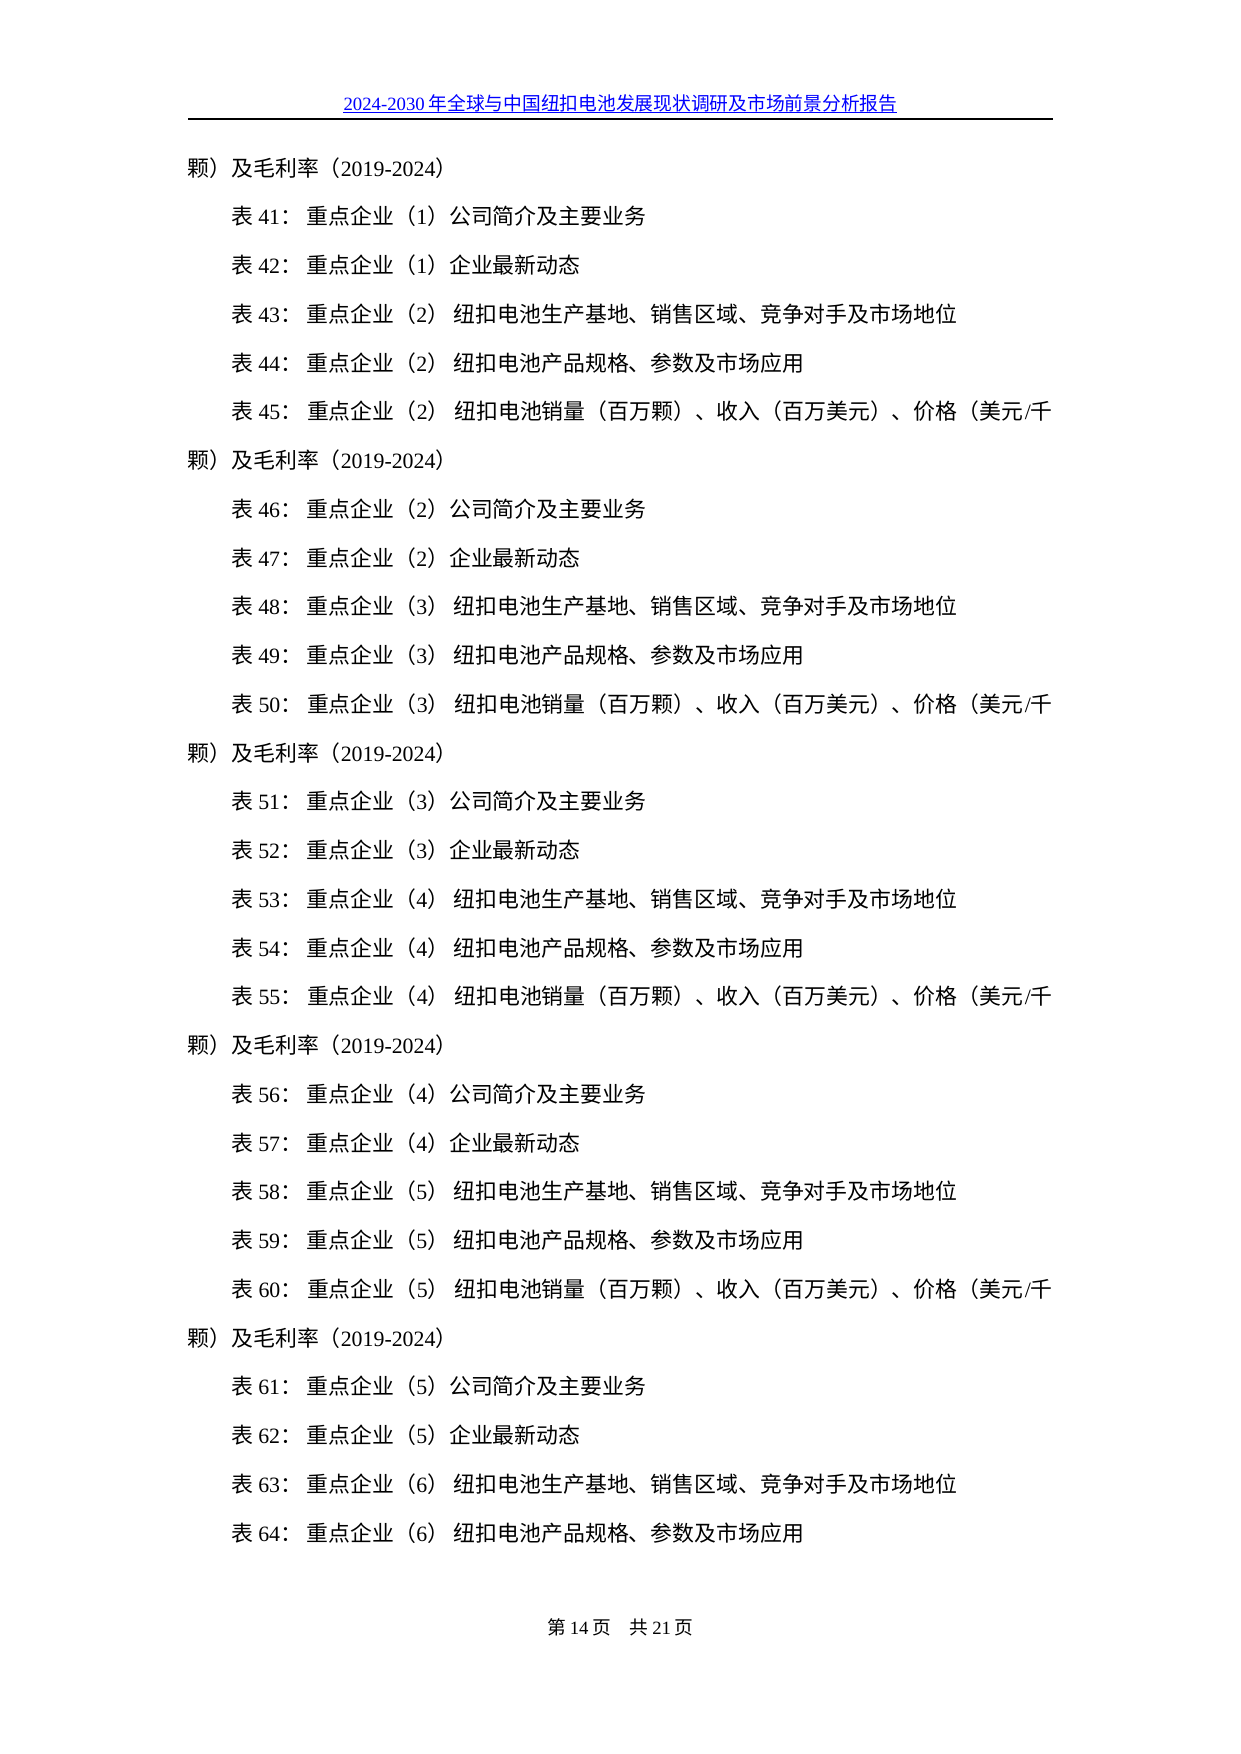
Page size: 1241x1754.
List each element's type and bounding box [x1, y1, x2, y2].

text [187, 150, 1053, 1548]
